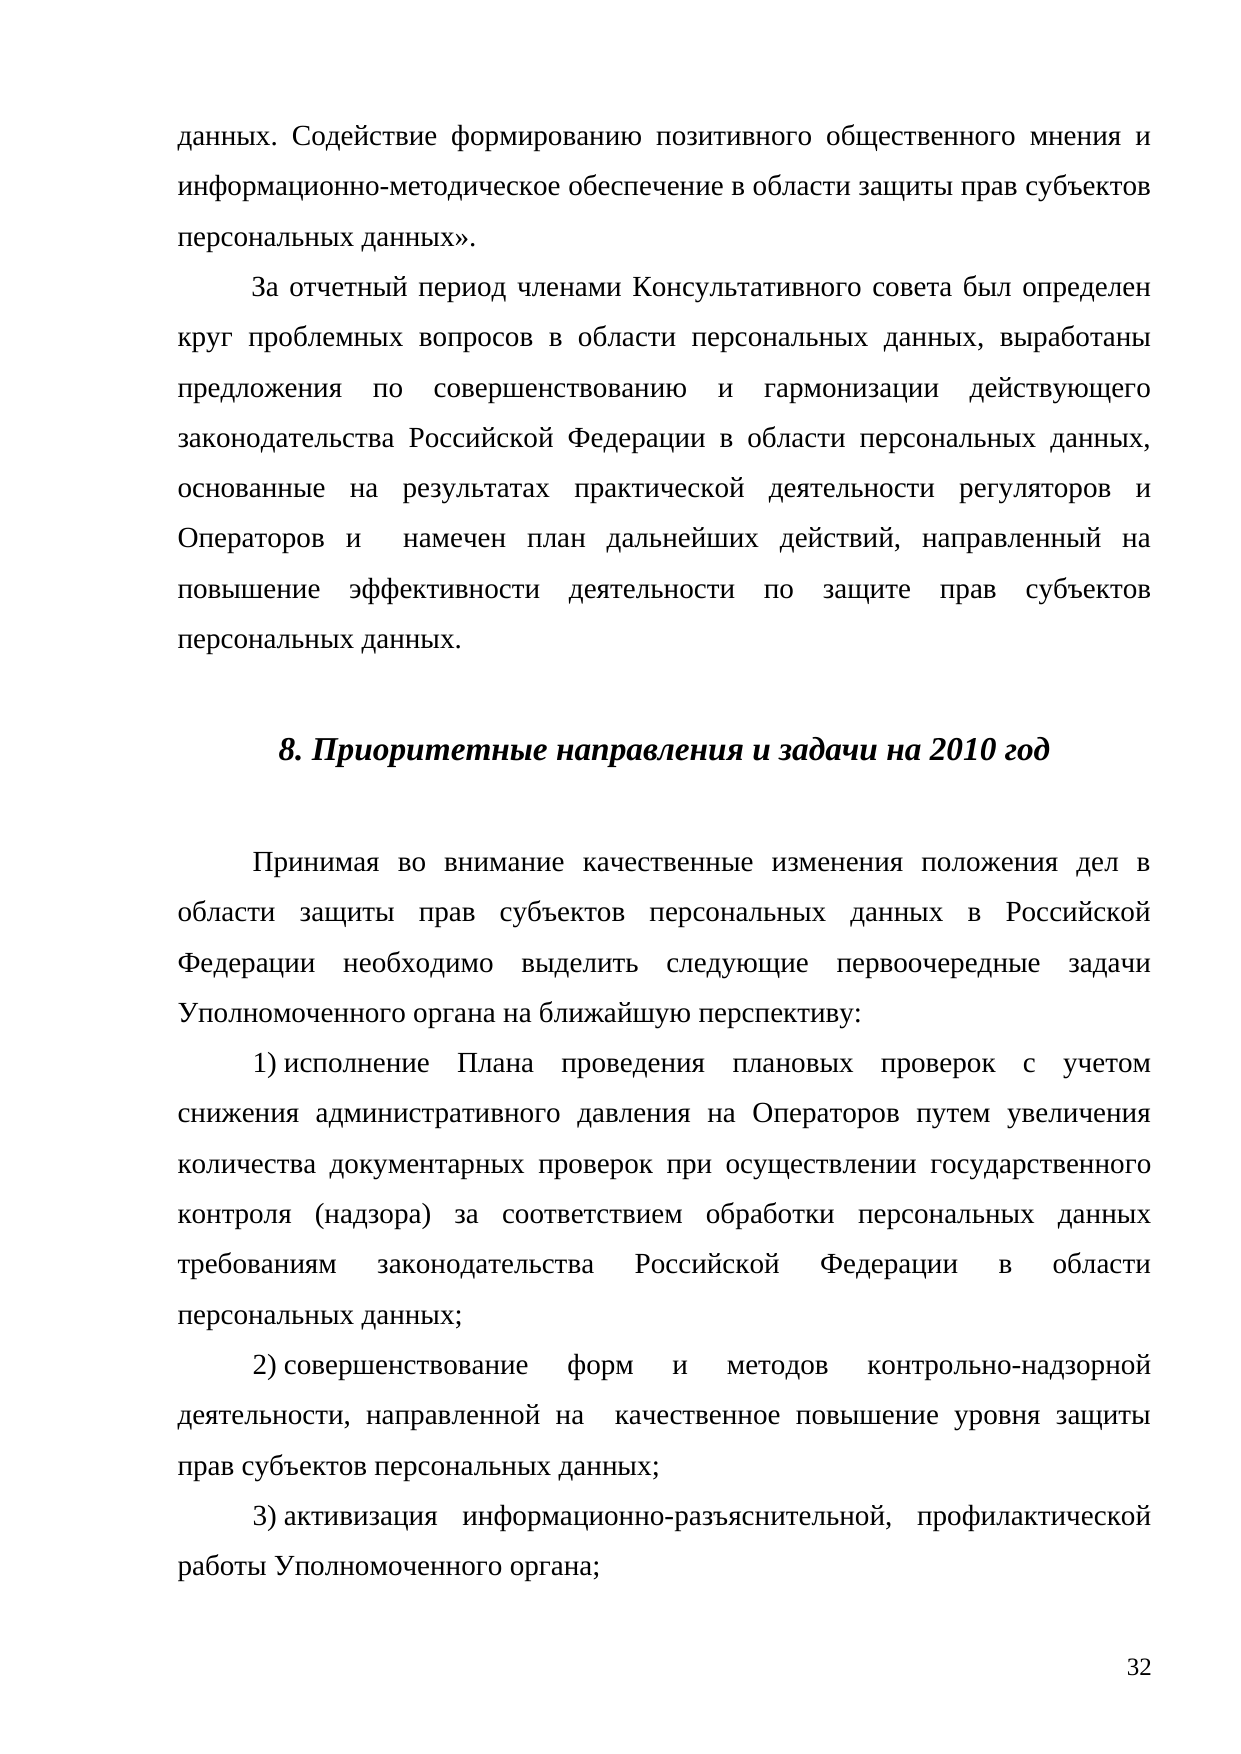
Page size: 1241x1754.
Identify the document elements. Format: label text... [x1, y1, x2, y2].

text 2) совершенствование форм и методов контрольно-надзорной деятельности, направленной на качественное повышение уровня защиты прав субъектов персональных данных; [177, 1347, 1152, 1481]
text За отчетный период членами Консультативного совета был определен круг проблемных вопросов в области персональных данных, выработаны предложения по совершенствованию и гармонизации действующего законодательства Российской Федерации в области персональных данных, основанные на результатах практической деятельности регуляторов и Операторов и намечен план дальнейших действий, направленный на повышение эффективности деятельности по защите прав субъектов персональных данных. [177, 269, 1152, 655]
text Принимая во внимание качественные изменения положения дел в области защиты прав субъектов персональных данных в Российской Федерации необходимо выделить следующие первоочередные задачи Уполномоченного органа на ближайшую перспективу: [177, 844, 1152, 1028]
text 8. Приоритетные направления и задачи на 2010 год [177, 729, 1152, 767]
text 3) активизация информационно-разъяснительной, профилактической работы Уполномоченного органа; [177, 1498, 1152, 1582]
text 1) исполнение Плана проведения плановых проверок с учетом снижения административного давления на Операторов путем увеличения количества документарных проверок при осуществлении государственного контроля (надзора) за соответствием обработки персональных данных требованиям законодательства Российской Федерации в области персональных данных; [177, 1045, 1152, 1330]
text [177, 118, 1152, 252]
